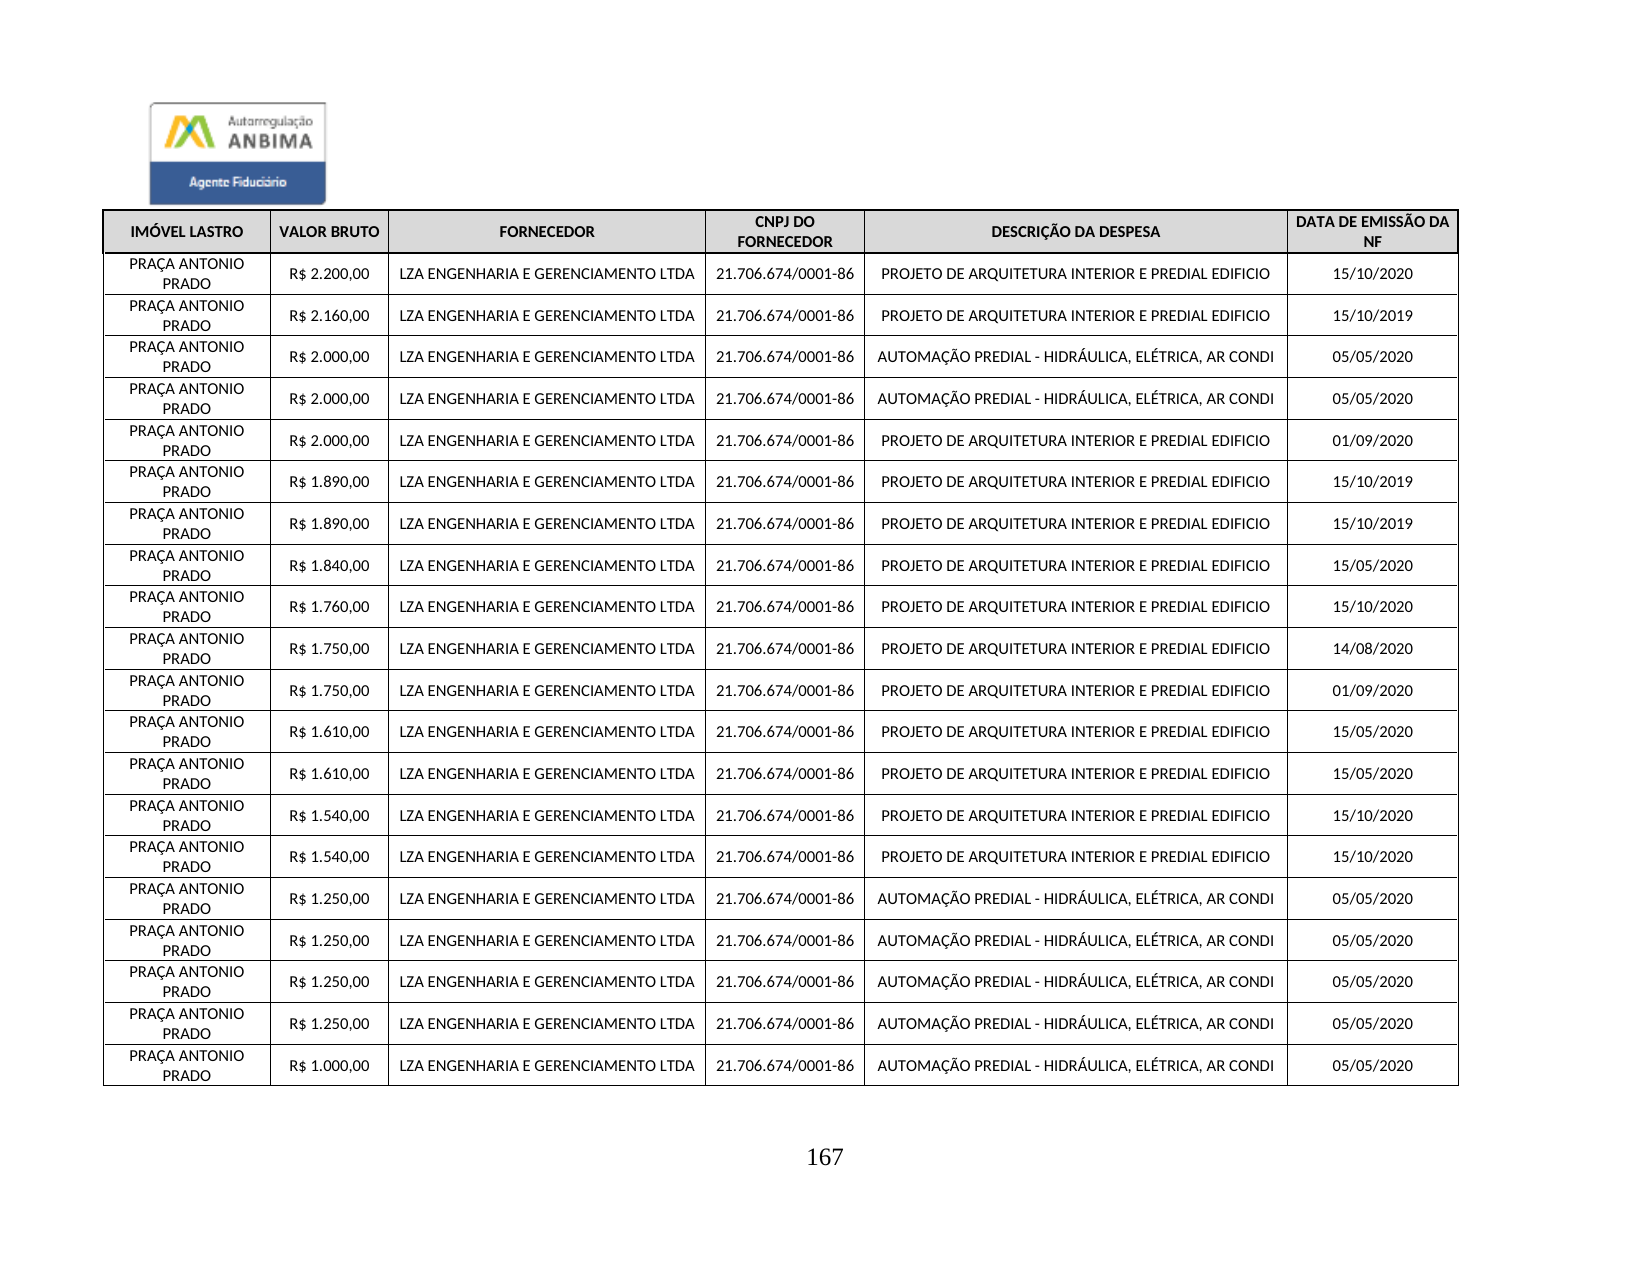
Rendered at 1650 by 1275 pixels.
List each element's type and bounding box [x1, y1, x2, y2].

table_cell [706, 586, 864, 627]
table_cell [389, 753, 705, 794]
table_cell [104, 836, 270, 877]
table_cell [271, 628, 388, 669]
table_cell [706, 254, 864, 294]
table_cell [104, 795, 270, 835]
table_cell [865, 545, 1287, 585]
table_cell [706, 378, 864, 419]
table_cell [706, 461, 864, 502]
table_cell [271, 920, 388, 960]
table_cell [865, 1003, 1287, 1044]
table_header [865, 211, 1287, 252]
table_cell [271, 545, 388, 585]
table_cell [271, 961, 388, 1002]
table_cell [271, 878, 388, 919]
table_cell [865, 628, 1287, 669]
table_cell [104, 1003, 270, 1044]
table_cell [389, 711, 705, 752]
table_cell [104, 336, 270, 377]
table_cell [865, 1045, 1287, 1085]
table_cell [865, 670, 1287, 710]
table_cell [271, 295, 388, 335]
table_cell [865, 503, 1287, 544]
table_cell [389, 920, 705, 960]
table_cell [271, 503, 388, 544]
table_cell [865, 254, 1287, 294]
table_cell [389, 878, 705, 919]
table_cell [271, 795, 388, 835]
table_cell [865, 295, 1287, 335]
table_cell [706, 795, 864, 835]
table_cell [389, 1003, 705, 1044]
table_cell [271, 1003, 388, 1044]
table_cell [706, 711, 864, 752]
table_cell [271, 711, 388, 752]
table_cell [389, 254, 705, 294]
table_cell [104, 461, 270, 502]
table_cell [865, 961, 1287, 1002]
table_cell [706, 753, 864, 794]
picture [147, 101, 331, 209]
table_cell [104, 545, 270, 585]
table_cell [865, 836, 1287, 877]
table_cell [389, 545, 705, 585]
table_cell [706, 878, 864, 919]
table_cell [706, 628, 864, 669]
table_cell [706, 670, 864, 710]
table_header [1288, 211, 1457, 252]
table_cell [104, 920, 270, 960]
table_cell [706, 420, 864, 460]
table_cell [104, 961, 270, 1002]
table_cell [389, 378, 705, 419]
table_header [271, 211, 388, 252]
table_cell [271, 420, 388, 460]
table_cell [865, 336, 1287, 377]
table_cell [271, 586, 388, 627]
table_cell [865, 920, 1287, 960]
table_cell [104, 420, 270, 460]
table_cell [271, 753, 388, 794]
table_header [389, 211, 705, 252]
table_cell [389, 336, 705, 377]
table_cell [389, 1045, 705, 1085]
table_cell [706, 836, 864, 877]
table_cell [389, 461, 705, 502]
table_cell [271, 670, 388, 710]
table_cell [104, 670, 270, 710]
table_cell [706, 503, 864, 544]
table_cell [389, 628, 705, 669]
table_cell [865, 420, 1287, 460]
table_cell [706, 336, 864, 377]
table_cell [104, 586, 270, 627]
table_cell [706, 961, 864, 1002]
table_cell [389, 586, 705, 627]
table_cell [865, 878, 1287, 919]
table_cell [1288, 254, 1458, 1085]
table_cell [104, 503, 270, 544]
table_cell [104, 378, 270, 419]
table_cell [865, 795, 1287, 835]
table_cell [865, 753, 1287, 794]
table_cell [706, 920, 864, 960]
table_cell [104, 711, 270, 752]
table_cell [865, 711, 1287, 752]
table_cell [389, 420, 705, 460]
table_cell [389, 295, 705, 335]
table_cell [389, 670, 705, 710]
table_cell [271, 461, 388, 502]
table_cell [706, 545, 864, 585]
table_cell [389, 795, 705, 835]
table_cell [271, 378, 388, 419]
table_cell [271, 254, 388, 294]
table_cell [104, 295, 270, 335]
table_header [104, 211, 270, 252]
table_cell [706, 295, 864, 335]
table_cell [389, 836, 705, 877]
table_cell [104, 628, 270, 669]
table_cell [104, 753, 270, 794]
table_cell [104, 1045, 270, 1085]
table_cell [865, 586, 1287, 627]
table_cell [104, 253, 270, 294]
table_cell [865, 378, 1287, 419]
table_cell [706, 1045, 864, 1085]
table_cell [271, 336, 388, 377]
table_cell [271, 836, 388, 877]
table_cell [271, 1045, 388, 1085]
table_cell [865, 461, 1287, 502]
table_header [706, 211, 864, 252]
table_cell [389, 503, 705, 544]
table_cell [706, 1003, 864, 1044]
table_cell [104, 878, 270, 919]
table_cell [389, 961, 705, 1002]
